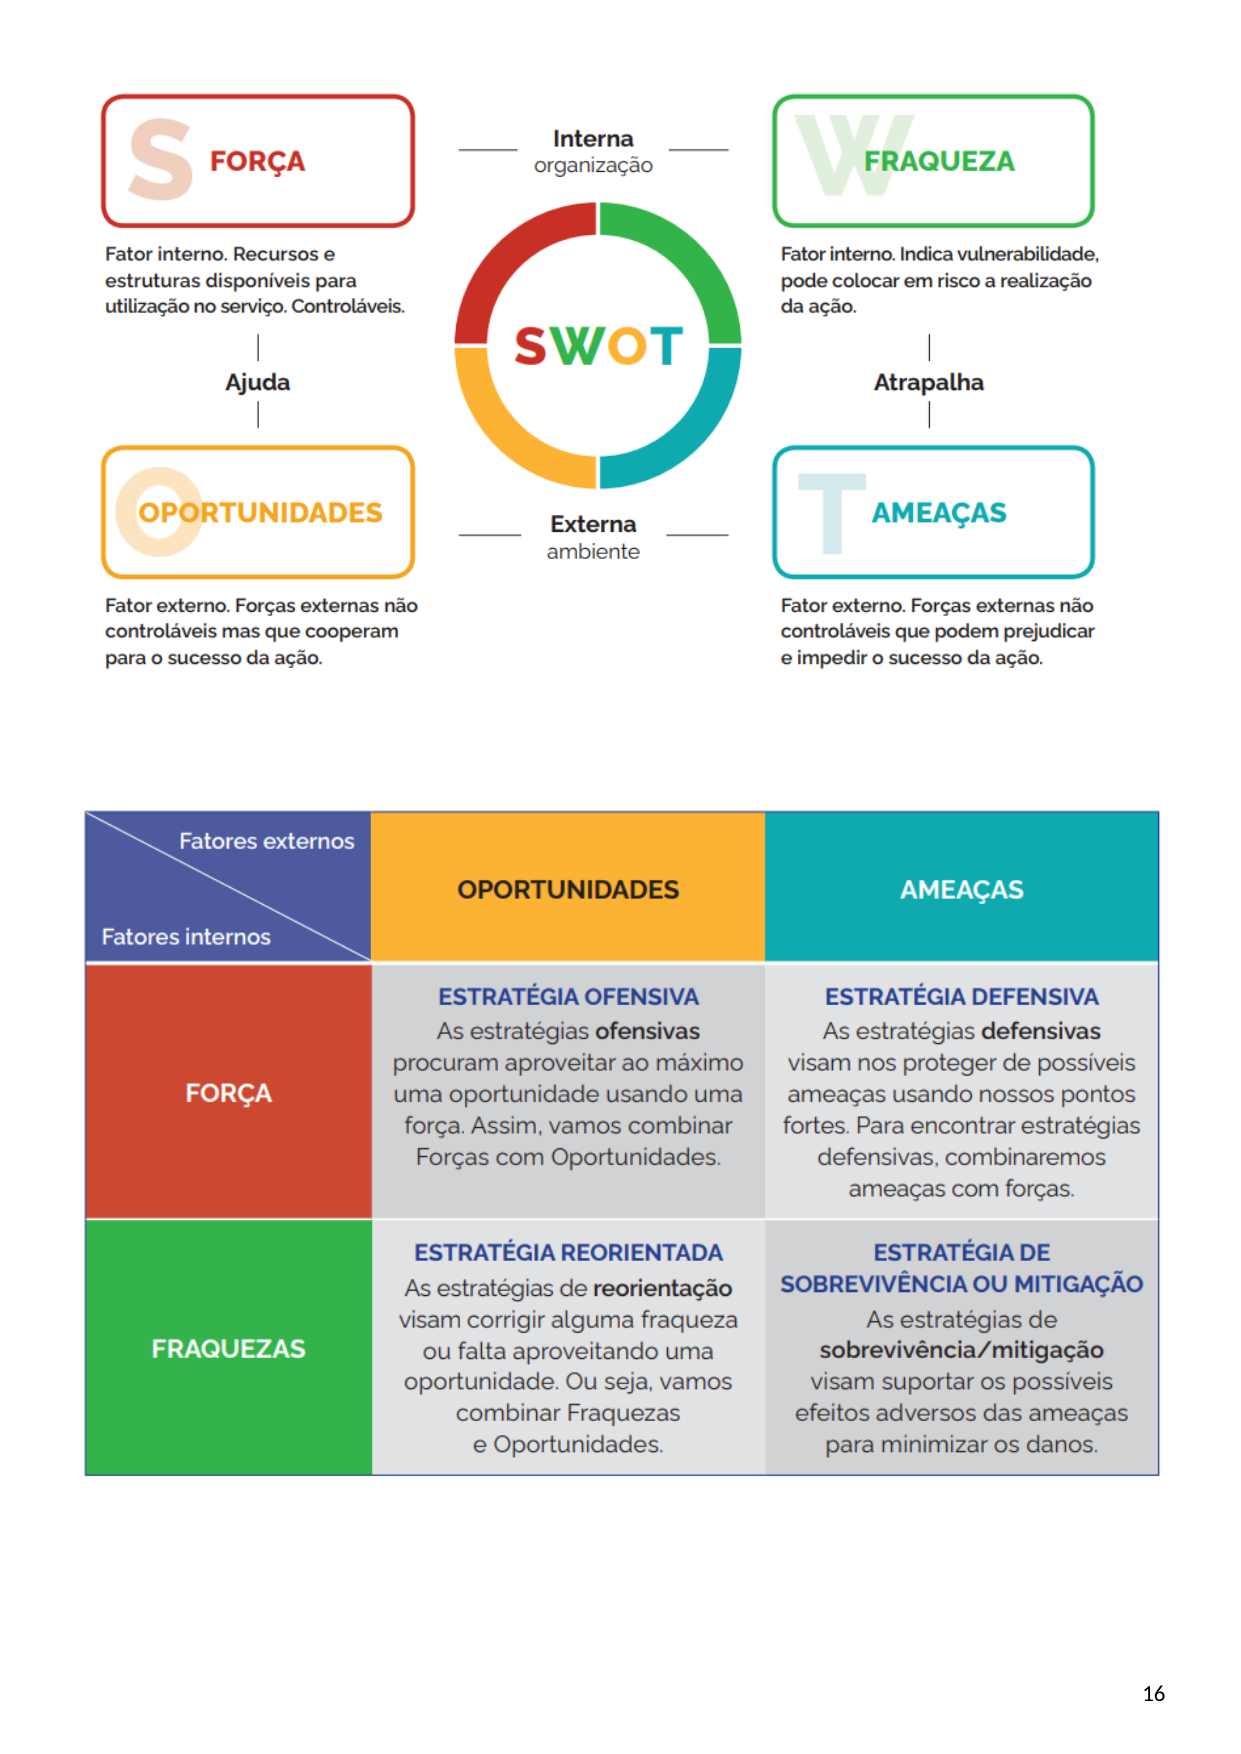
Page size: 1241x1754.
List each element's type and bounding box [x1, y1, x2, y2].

picture [75, 803, 1166, 1480]
picture [75, 75, 1166, 674]
